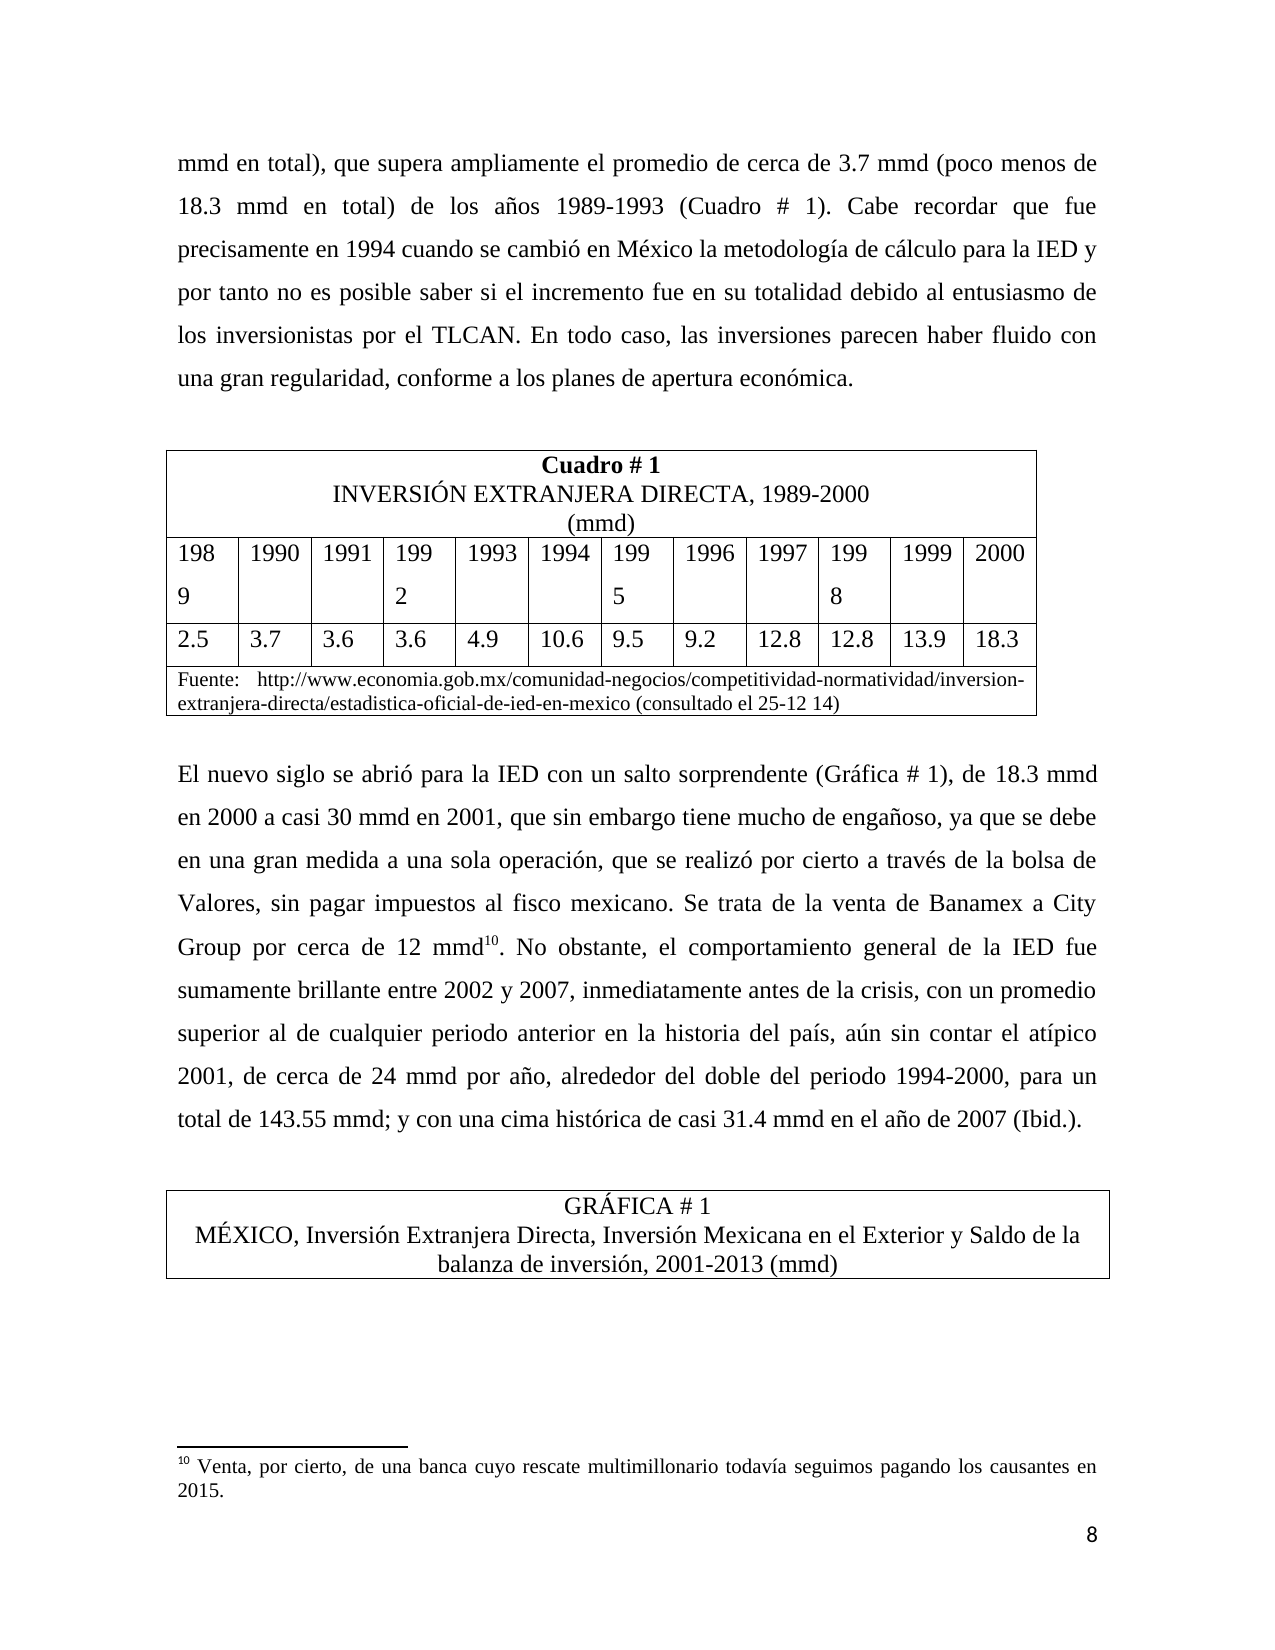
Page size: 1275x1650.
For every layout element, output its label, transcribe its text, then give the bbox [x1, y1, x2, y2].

table_cell 12.8 [747, 624, 818, 666]
table_cell 1994 [529, 538, 601, 623]
table_cell 3.6 [312, 624, 383, 666]
table_cell 10.6 [529, 624, 601, 666]
table_cell 9.5 [602, 624, 673, 666]
table_cell 1991 [312, 538, 383, 623]
table_cell 12.8 [819, 624, 890, 666]
table_cell 3.7 [239, 624, 311, 666]
table_cell 2.5 [167, 624, 238, 666]
table_cell 1992 [384, 538, 455, 623]
table_header GRÁFICA # 1 MÉXICO, Inversión Extranjera Directa, Inversión Mexicana en el Exterior y Saldo de la balanza de inversión, 2001-2013 (mmd) [167, 1191, 1109, 1278]
table_cell 2000 [964, 538, 1036, 623]
table_cell 1998 [819, 538, 890, 623]
table_cell 13.9 [891, 624, 963, 666]
table_cell 1990 [239, 538, 311, 623]
table_cell 1996 [674, 538, 746, 623]
table_header Cuadro # 1 INVERSIÓN EXTRANJERA DIRECTA, 1989-2000 (mmd) [167, 451, 1036, 537]
table_cell 1993 [456, 538, 528, 623]
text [177, 148, 1098, 392]
table_cell 1999 [891, 538, 963, 623]
table_cell 4.9 [456, 624, 528, 666]
table_cell 3.6 [384, 624, 455, 666]
table_cell 1995 [602, 538, 673, 623]
table_cell 1989 [167, 538, 238, 623]
text El nuevo siglo se abrió para la IED con un salto sorprendente (Gráfica # 1), de 18.3 mmd en 2000 a casi 30 mmd en 2001, que sin embargo tiene mucho de engañoso, ya que se debe en una gran medida a una sola operación, que se realizó por cierto a través de la bolsa de Valores, sin pagar impuestos al fisco mexicano. Se trata de la venta de Banamex a City Group por cerca de 12 mmd. No obstante, el comportamiento general de la IED fue sumamente brillante entre 2002 y 2007, inmediatamente antes de la crisis, con un promedio superior al de cualquier periodo anterior en la historia del país, aún sin contar el atípico 2001, de cerca de 24 mmd por año, alrededor del doble del periodo 1994-2000, para un total de 143.55 mmd; y con una cima histórica de casi 31.4 mmd en el año de 2007 (Ibid.). [177, 759, 1098, 1133]
table_cell 9.2 [674, 624, 746, 666]
table_cell 18.3 [964, 624, 1036, 666]
table_cell 1997 [747, 538, 818, 623]
table_cell Fuente: http://www.economia.gob.mx/comunidad-negocios/competitividad-normatividad/inversion-extranjera-directa/estadistica-oficial-de-ied-en-mexico (consultado el 25-12 14) [167, 667, 1036, 715]
